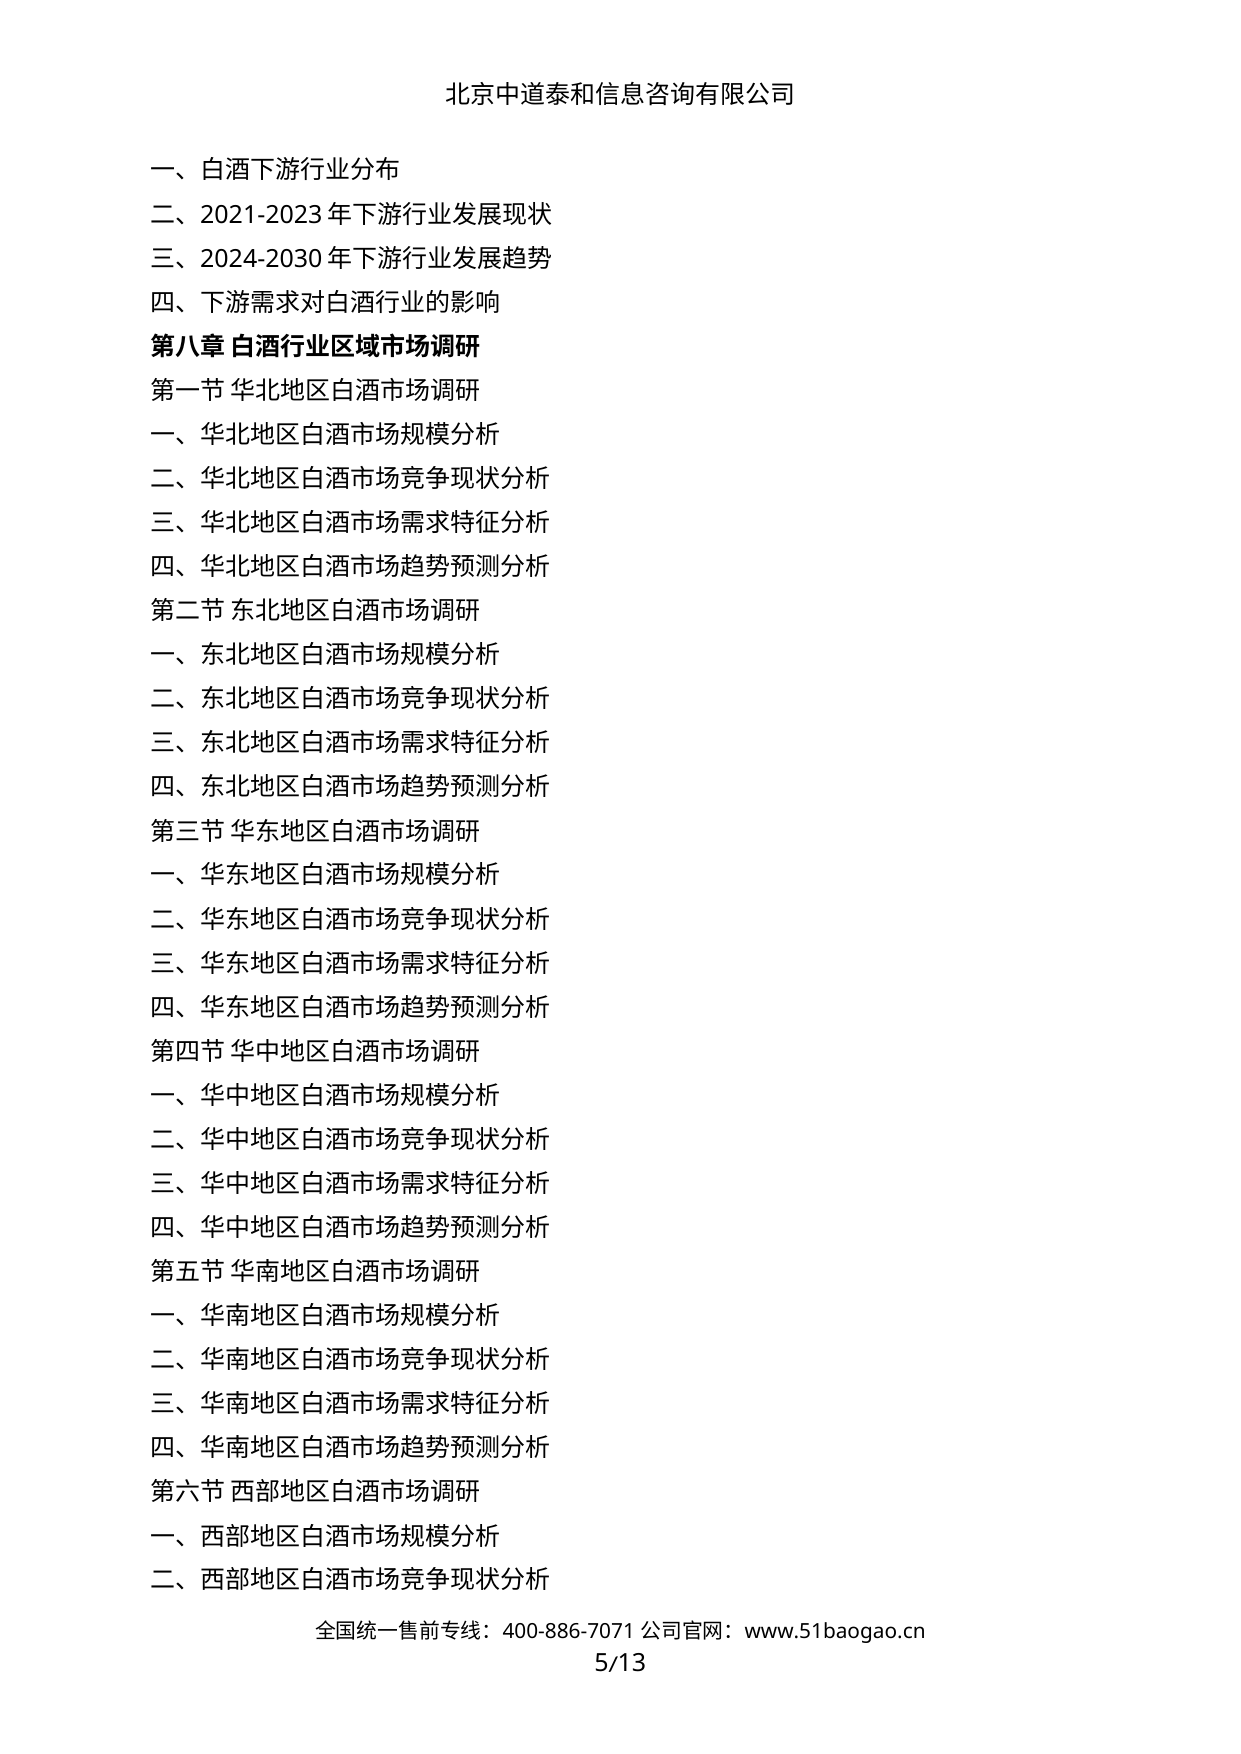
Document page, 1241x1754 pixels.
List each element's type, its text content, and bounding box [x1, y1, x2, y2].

text 三、华北地区白酒市场需求特征分析 [150, 502, 1090, 539]
text 二、华东地区白酒市场竞争现状分析 [150, 899, 1090, 935]
text 一、东北地区白酒市场规模分析 [150, 635, 1090, 671]
text 二、华北地区白酒市场竞争现状分析 [150, 458, 1090, 495]
text 第一节 华北地区白酒市场调研 [150, 370, 1090, 407]
text 一、华南地区白酒市场规模分析 [150, 1296, 1090, 1332]
text 四、华中地区白酒市场趋势预测分析 [150, 1207, 1090, 1244]
text 第四节 华中地区白酒市场调研 [150, 1031, 1090, 1067]
text 三、2024-2030年下游行业发展趋势 [150, 238, 1090, 274]
text 第八章 白酒行业区域市场调研 [150, 326, 1090, 362]
text 二、2021-2023年下游行业发展现状 [150, 194, 1090, 230]
text 三、东北地区白酒市场需求特征分析 [150, 723, 1090, 759]
text 四、东北地区白酒市场趋势预测分析 [150, 767, 1090, 803]
text 二、华南地区白酒市场竞争现状分析 [150, 1340, 1090, 1376]
text 第二节 东北地区白酒市场调研 [150, 591, 1090, 627]
text 四、华东地区白酒市场趋势预测分析 [150, 987, 1090, 1023]
text 二、西部地区白酒市场竞争现状分析 [150, 1560, 1090, 1596]
text 一、华北地区白酒市场规模分析 [150, 414, 1090, 451]
text 四、华北地区白酒市场趋势预测分析 [150, 547, 1090, 583]
text 二、东北地区白酒市场竞争现状分析 [150, 679, 1090, 715]
text 第六节 西部地区白酒市场调研 [150, 1472, 1090, 1508]
text 四、华南地区白酒市场趋势预测分析 [150, 1428, 1090, 1464]
text 三、华中地区白酒市场需求特征分析 [150, 1163, 1090, 1200]
text 一、西部地区白酒市场规模分析 [150, 1516, 1090, 1552]
text 一、华东地区白酒市场规模分析 [150, 855, 1090, 891]
text 三、华南地区白酒市场需求特征分析 [150, 1384, 1090, 1420]
text 第三节 华东地区白酒市场调研 [150, 811, 1090, 847]
text 一、华中地区白酒市场规模分析 [150, 1075, 1090, 1112]
text 第五节 华南地区白酒市场调研 [150, 1252, 1090, 1288]
text 一、白酒下游行业分布 [150, 150, 1090, 186]
text 三、华东地区白酒市场需求特征分析 [150, 943, 1090, 979]
text 四、下游需求对白酒行业的影响 [150, 282, 1090, 318]
text 二、华中地区白酒市场竞争现状分析 [150, 1119, 1090, 1156]
